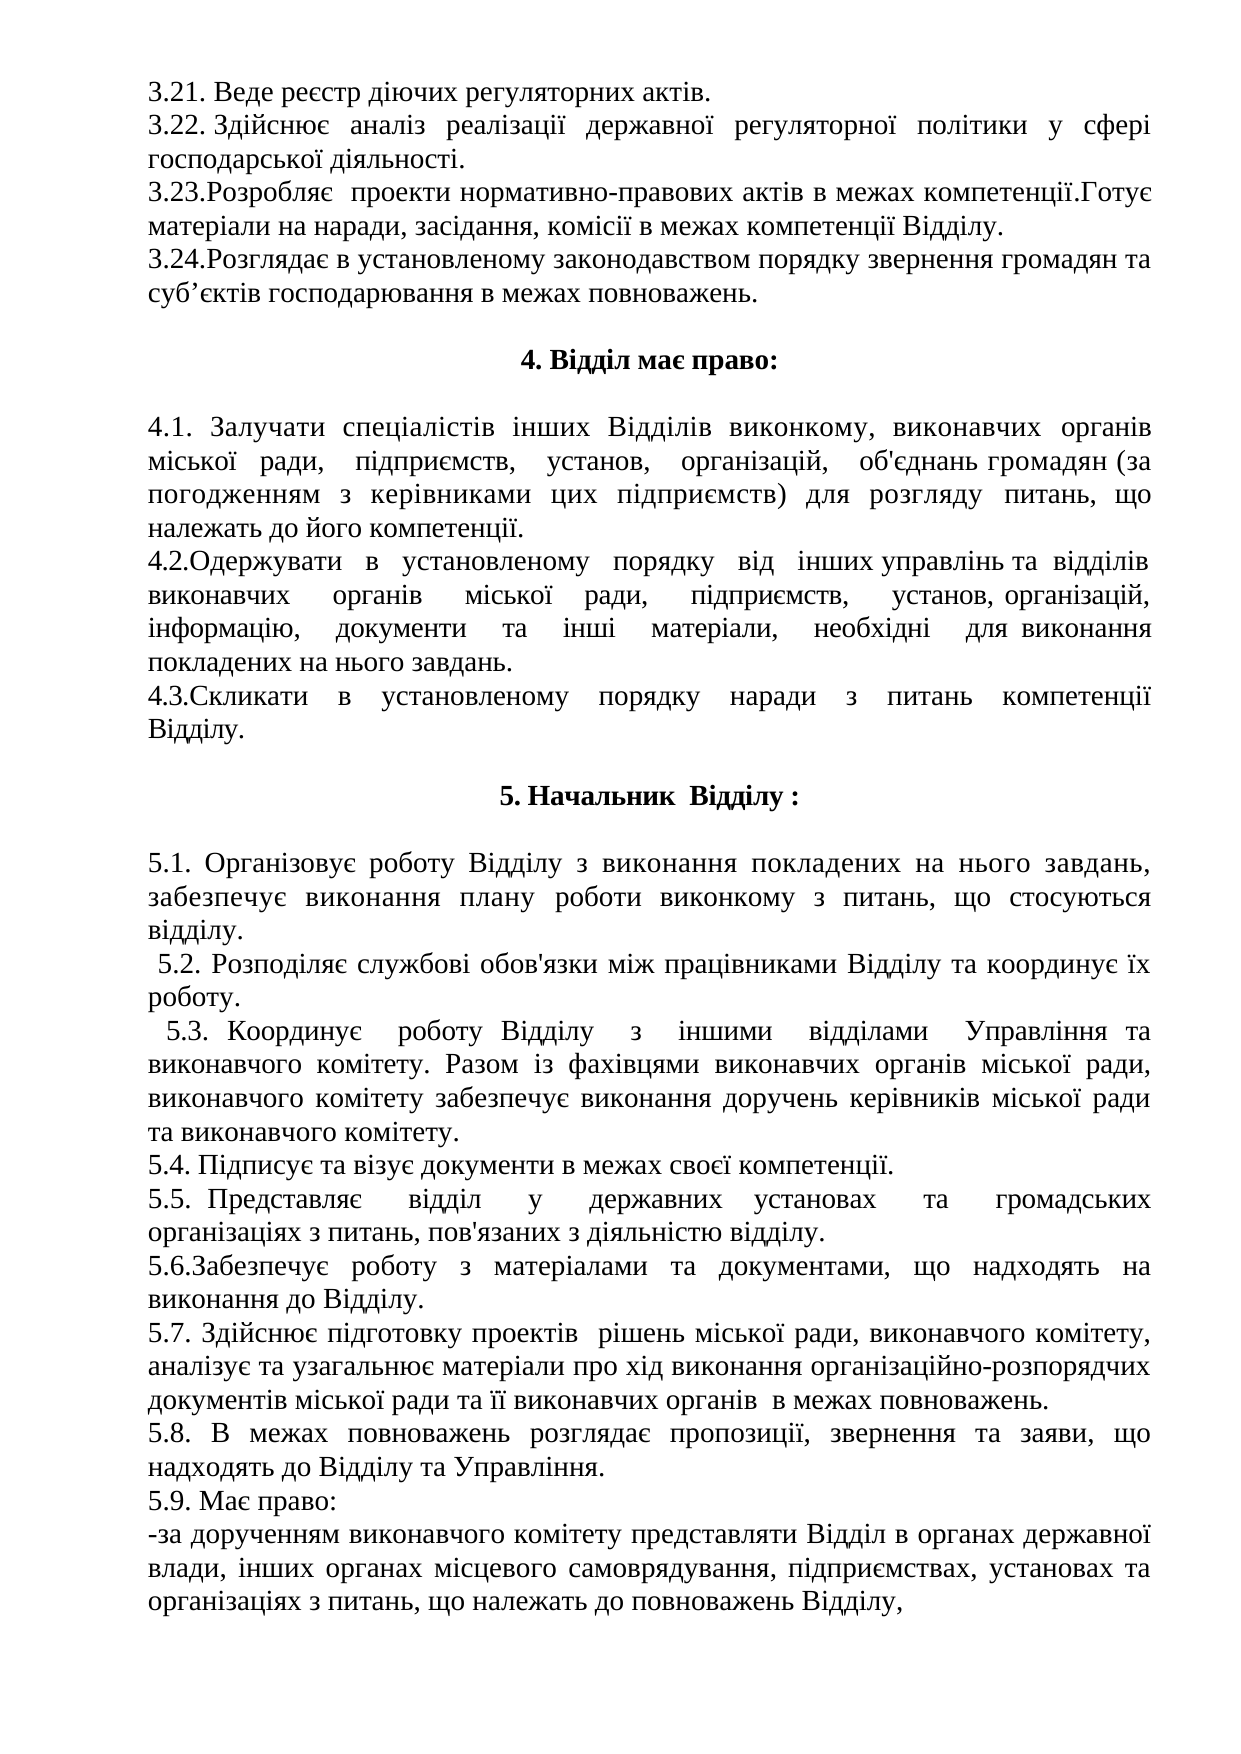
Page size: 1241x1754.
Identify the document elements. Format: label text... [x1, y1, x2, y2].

text -за дорученням виконавчого комітету представляти Відділ в органах державної влади, інших органах місцевого самоврядування, підприємствах, установах та організаціях з питань, що належать до повноважень Відділу, [148, 1516, 1152, 1617]
text 4.1. Залучати спеціалістів інших Відділів виконкому, виконавчих органів міської ради, підприємств, установ, організацій, об'єднань громадян (за погодженням з керівниками цих підприємств) для розгляду питань, що належать до його компетенції. [148, 409, 1152, 543]
text 5.3. Координує роботу Відділу з іншими відділами Управління та виконавчого комітету. Разом із фахівцями виконавчих органів міської ради, виконавчого комітету забезпечує виконання доручень керівників міської ради та виконавчого комітету. [148, 1013, 1152, 1147]
text 5.9. Має право: [148, 1483, 1152, 1516]
text 3.24.Розглядає в установленому законодавством порядку звернення громадян та суб’єктів господарювання в межах повноважень. [148, 242, 1152, 309]
text 5.7. Здійснює підготовку проектів рішень міської ради, виконавчого комітету, аналізує та узагальнює матеріали про хід виконання організаційно-розпорядчих документів міської ради та її виконавчих органів в межах повноважень. [148, 1315, 1152, 1416]
text 5.8. В межах повноважень розглядає пропозиції, звернення та заяви, що надходять до Відділу та Управління. [148, 1416, 1152, 1483]
text 4.2.Одержувати в установленому порядку від інших управлінь та відділів виконавчих органів міської ради, підприємств, установ, організацій, інформацію, документи та інші матеріали, необхідні для виконання покладених на нього завдань. [148, 543, 1152, 678]
text 4. Відділ має право: [148, 342, 1152, 376]
text 4.3.Скликати в установленому порядку наради з питань компетенції Відділу. [148, 678, 1152, 745]
text 5.5. Представляє відділ у державних установах та громадських організаціях з питань, пов'язаних з діяльністю відділу. [148, 1181, 1152, 1248]
text 5.2. Розподіляє службові обов'язки між працівниками Відділу та координує їх роботу. [148, 946, 1152, 1013]
text 3.22. Здійснює аналіз реалізації державної регуляторної політики у сфері господарської діяльності. [148, 107, 1152, 174]
text 3.21. Веде реєстр діючих регуляторних актів. [148, 74, 1152, 107]
text 5.4. Підписує та візує документи в межах своєї компетенції. [148, 1147, 1152, 1181]
text 5.1. Організовує роботу Відділу з виконання покладених на нього завдань, забезпечує виконання плану роботи виконкому з питань, що стосуються відділу. [148, 845, 1152, 946]
text 5. Начальник Відділу : [148, 778, 1152, 812]
text 5.6.Забезпечує роботу з матеріалами та документами, що надходять на виконання до Відділу. [148, 1248, 1152, 1315]
text 3.23.Розробляє проекти нормативно-правових актів в межах компетенції.Готує матеріали на наради, засідання, комісії в межах компетенції Відділу. [148, 174, 1152, 242]
